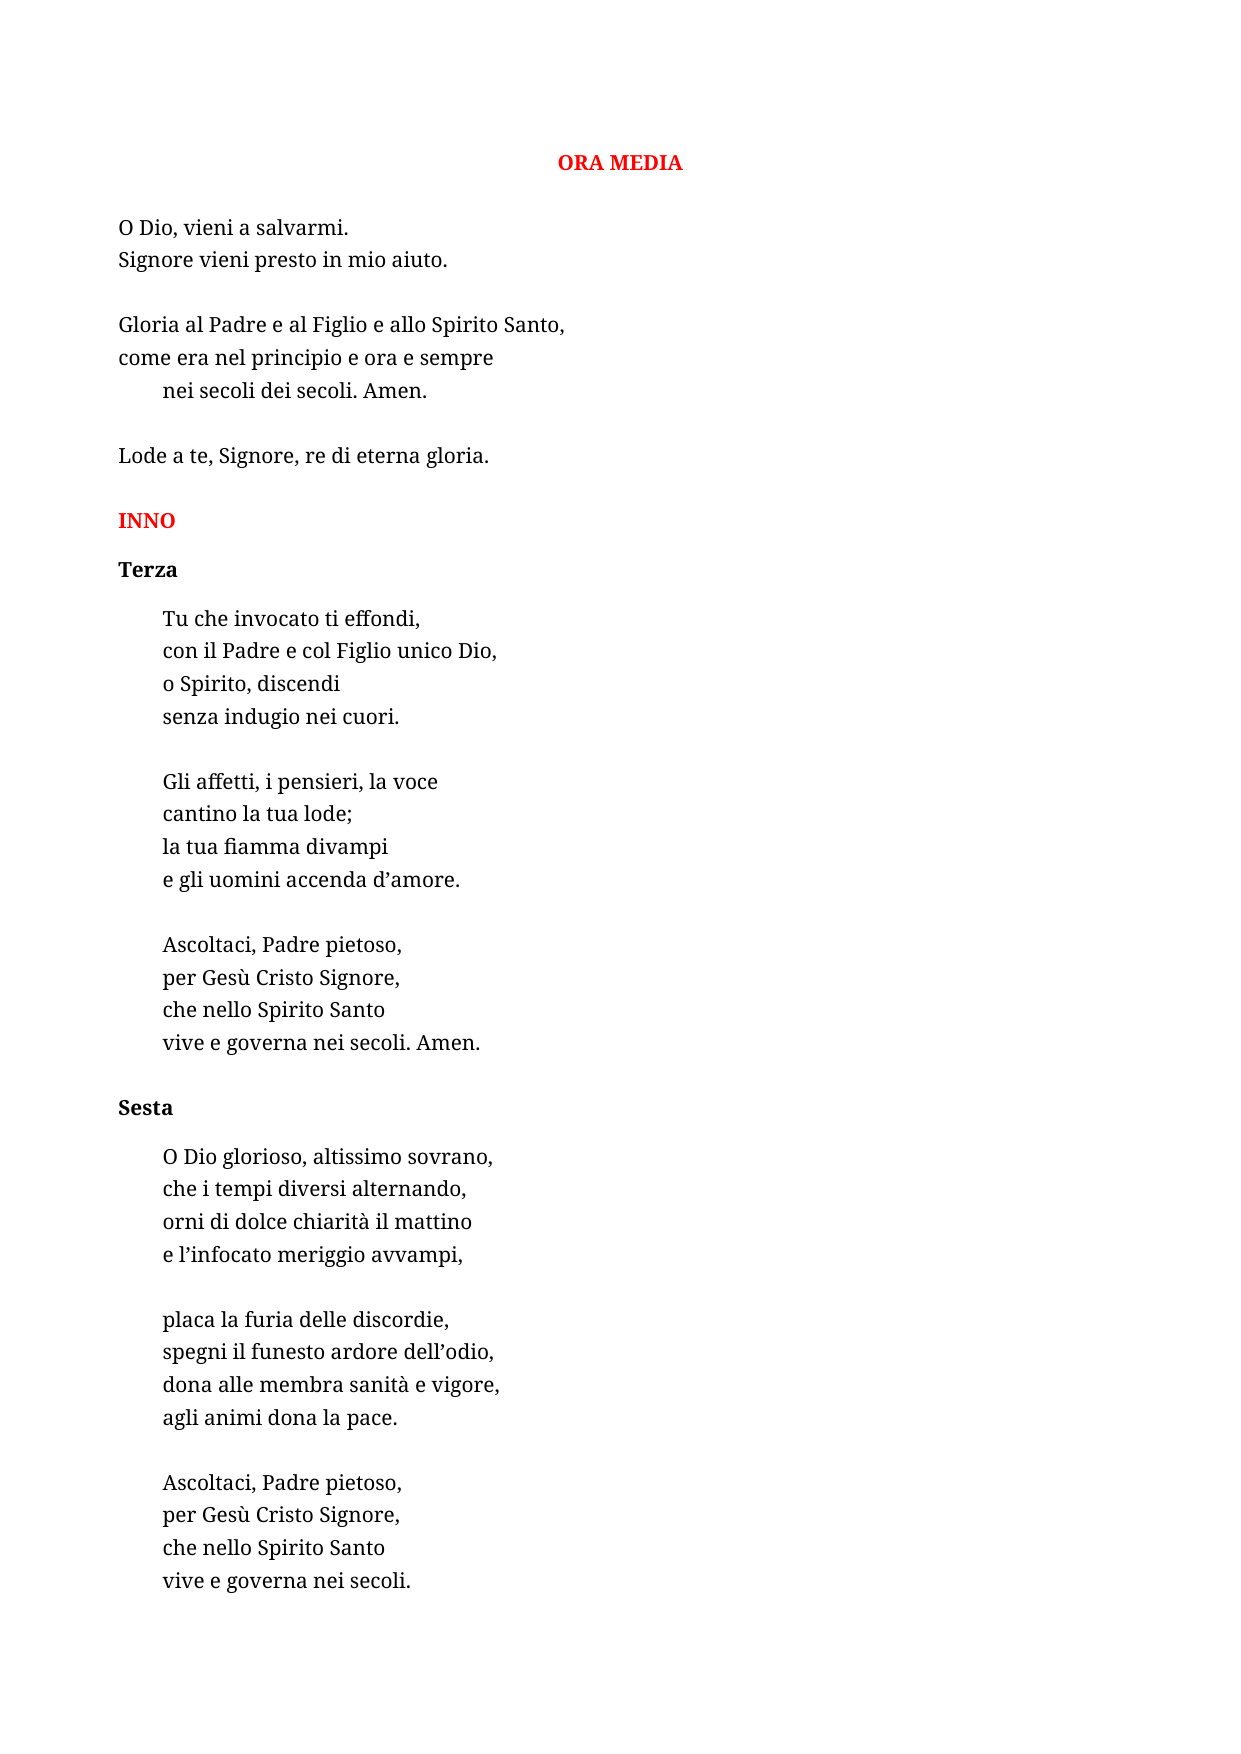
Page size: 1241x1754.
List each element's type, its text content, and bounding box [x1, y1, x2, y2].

text agli animi dona la pace. [162, 1403, 1122, 1431]
text Tu che invocato ti effondi, [162, 604, 1122, 632]
text che i tempi diversi alternando, [162, 1174, 1122, 1203]
text vive e governa nei secoli. [162, 1566, 1122, 1594]
text Ascoltaci, Padre pietoso, [162, 930, 1122, 958]
text INNO [118, 506, 1122, 535]
text placa la furia delle discordie, [162, 1305, 1122, 1333]
text e gli uomini accenda d’amore. [162, 865, 1122, 893]
text Gloria al Padre e al Figlio e allo Spirito Santo, [118, 311, 1122, 339]
text e l’infocato meriggio avvampi, [162, 1240, 1122, 1268]
text ORA MEDIA [118, 148, 1122, 176]
text O Dio glorioso, altissimo sovrano, [162, 1142, 1122, 1170]
text per Gesù Cristo Signore, [162, 1501, 1122, 1529]
text orni di dolce chiarità il mattino [162, 1207, 1122, 1236]
text vive e governa nei secoli. Amen. [162, 1028, 1122, 1056]
text cantino la tua lode; [162, 799, 1122, 828]
text dona alle membra sanità e vigore, [162, 1370, 1122, 1398]
text senza indugio nei cuori. [162, 702, 1122, 730]
text o Spirito, discendi [162, 669, 1122, 698]
text come era nel principio e ora e sempre [118, 343, 1122, 372]
text O Dio, vieni a salvarmi. [118, 213, 1122, 241]
text la tua fiamma divampi [162, 832, 1122, 861]
text Signore vieni presto in mio aiuto. [118, 245, 1122, 274]
text Sesta [118, 1093, 1122, 1121]
text spegni il funesto ardore dell’odio, [162, 1337, 1122, 1366]
text che nello Spirito Santo [162, 1533, 1122, 1562]
text Ascoltaci, Padre pietoso, [162, 1468, 1122, 1496]
text Gli affetti, i pensieri, la voce [162, 767, 1122, 795]
text Terza [118, 555, 1122, 583]
text per Gesù Cristo Signore, [162, 963, 1122, 991]
text che nello Spirito Santo [162, 995, 1122, 1024]
text Lode a te, Signore, re di eterna gloria. [118, 441, 1122, 469]
text nei secoli dei secoli. Amen. [118, 376, 1122, 404]
text con il Padre e col Figlio unico Dio, [162, 637, 1122, 665]
